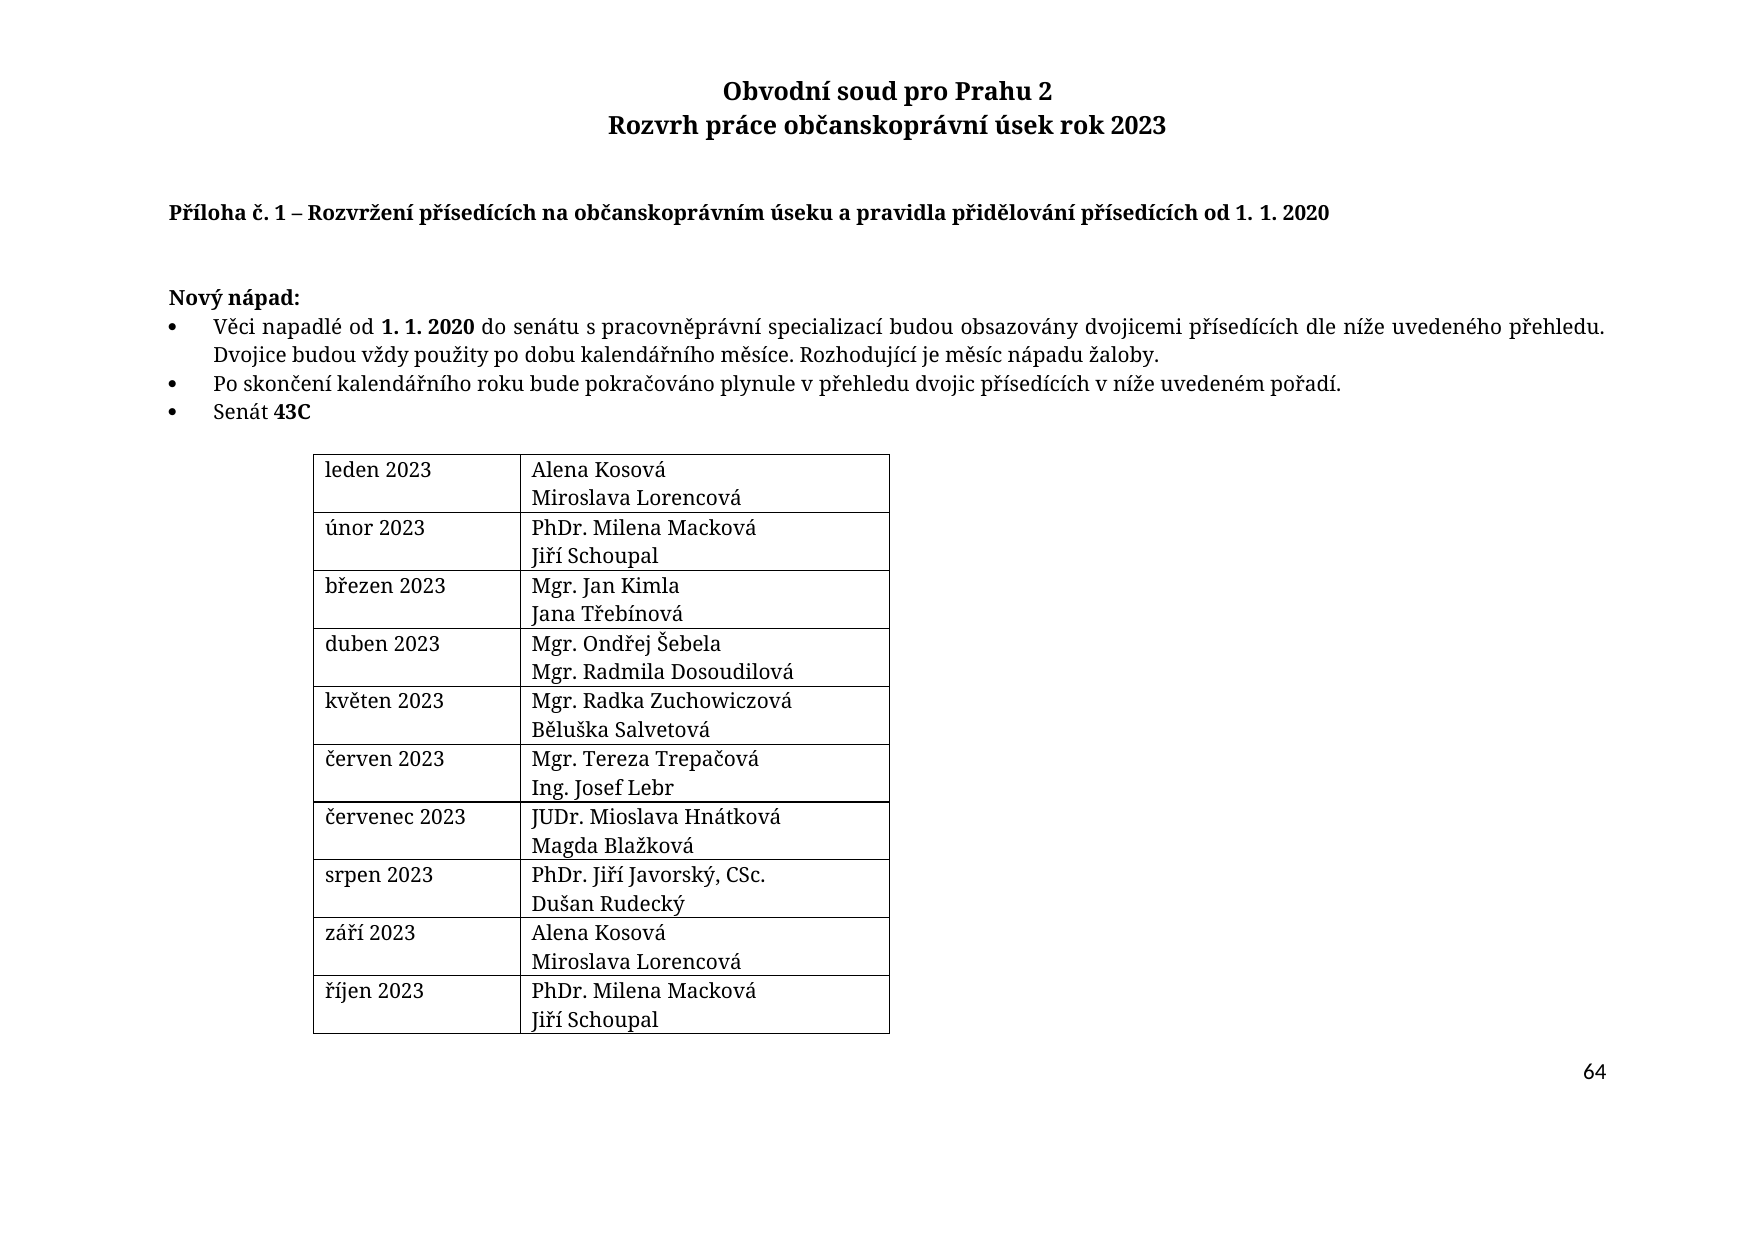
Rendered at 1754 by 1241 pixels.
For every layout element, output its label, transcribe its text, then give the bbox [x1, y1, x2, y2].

list Věci napadlé od 1. 1. 2020 do senátu s pracovněprávní specializací budou obsazovány dvojicemi přísedících dle níže uvedeného přehledu. Dvojice budou vždy použity po dobu kalendářního měsíce. Rozhodující je měsíc nápadu žaloby. [169, 312, 1606, 369]
table_cell září 2023 [314, 918, 520, 975]
text Příloha č. 1 – Rozvržení přísedících na občanskoprávním úseku a pravidla přidělování přísedících od 1. 1. 2020 [169, 198, 1606, 226]
list Po skončení kalendářního roku bude pokračováno plynule v přehledu dvojic přísedících v níže uvedeném pořadí. [169, 369, 1606, 397]
table_cell Mgr. Tereza Trepačová Ing. Josef Lebr [521, 745, 889, 801]
table_cell březen 2023 [314, 571, 520, 628]
table_cell PhDr. Milena Macková Jiří Schoupal [521, 513, 889, 570]
table_cell PhDr. Milena Macková Jiří Schoupal [521, 976, 889, 1033]
table_header leden 2023 [314, 455, 520, 512]
table_cell Alena Kosová Miroslava Lorencová [521, 918, 889, 975]
table_cell Mgr. Radka Zuchowiczová Běluška Salvetová [521, 687, 889, 743]
table_cell červen 2023 [314, 745, 520, 801]
table_cell srpen 2023 [314, 860, 520, 917]
table_header Alena Kosová Miroslava Lorencová [521, 455, 889, 512]
table_cell PhDr. Jiří Javorský, CSc. Dušan Rudecký [521, 860, 889, 917]
table_cell říjen 2023 [314, 976, 520, 1033]
table_cell Mgr. Jan Kimla Jana Třebínová [521, 571, 889, 628]
text Nový nápad: [169, 283, 1606, 312]
table_cell duben 2023 [314, 629, 520, 686]
table_cell JUDr. Mioslava Hnátková Magda Blažková [521, 803, 889, 859]
table_cell červenec 2023 [314, 803, 520, 859]
table_cell Mgr. Ondřej Šebela Mgr. Radmila Dosoudilová [521, 629, 889, 686]
list Senát 43C [169, 397, 1606, 426]
table_cell květen 2023 [314, 687, 520, 743]
table_cell únor 2023 [314, 513, 520, 570]
